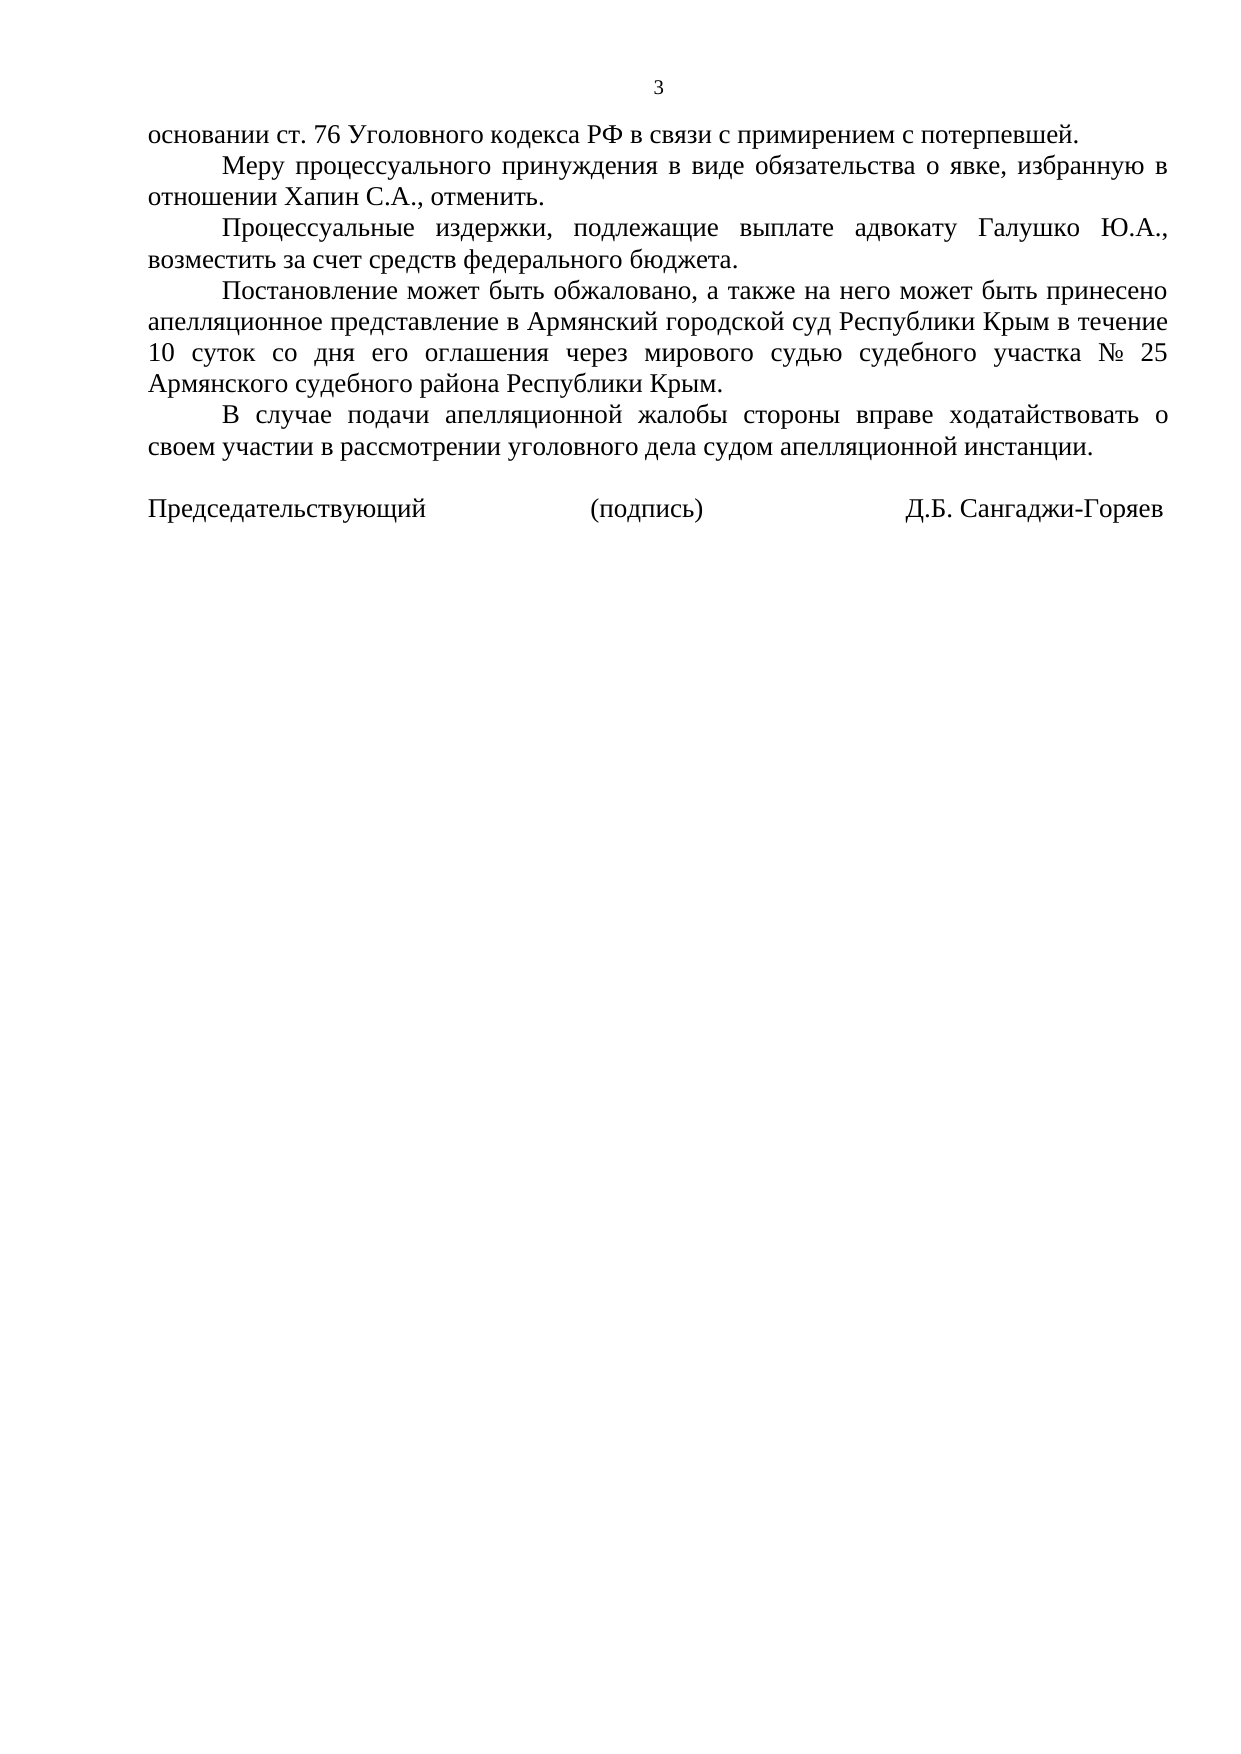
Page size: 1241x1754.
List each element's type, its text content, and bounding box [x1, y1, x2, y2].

text В случае подачи апелляционной жалобы стороны вправе ходатайствовать о своем участии в рассмотрении уголовного дела судом апелляционной инстанции. [148, 398, 1169, 461]
text Председательствующий (подпись) Д.Б. Сангаджи-Горяев [148, 492, 1169, 523]
text Процессуальные издержки, подлежащие выплате адвокату Галушко Ю.А., возместить за счет средств федерального бюджета. [148, 212, 1169, 274]
text Меру процессуального принуждения в виде обязательства о явке, избранную в отношении Хапин С.А., отменить. [148, 149, 1169, 212]
text Освободить Хапина Сагита Александровича от уголовной ответственности на основании ст. 76 Уголовного кодекса РФ в связи с примирением с потерпевшей. [148, 118, 1169, 149]
text Постановление может быть обжаловано, а также на него может быть принесено апелляционное представление в Армянский городской суд Республики Крым в течение 10 суток со дня его оглашения через мирового судью судебного участка № 25 Армянского судебного района Республики Крым. [148, 274, 1169, 398]
